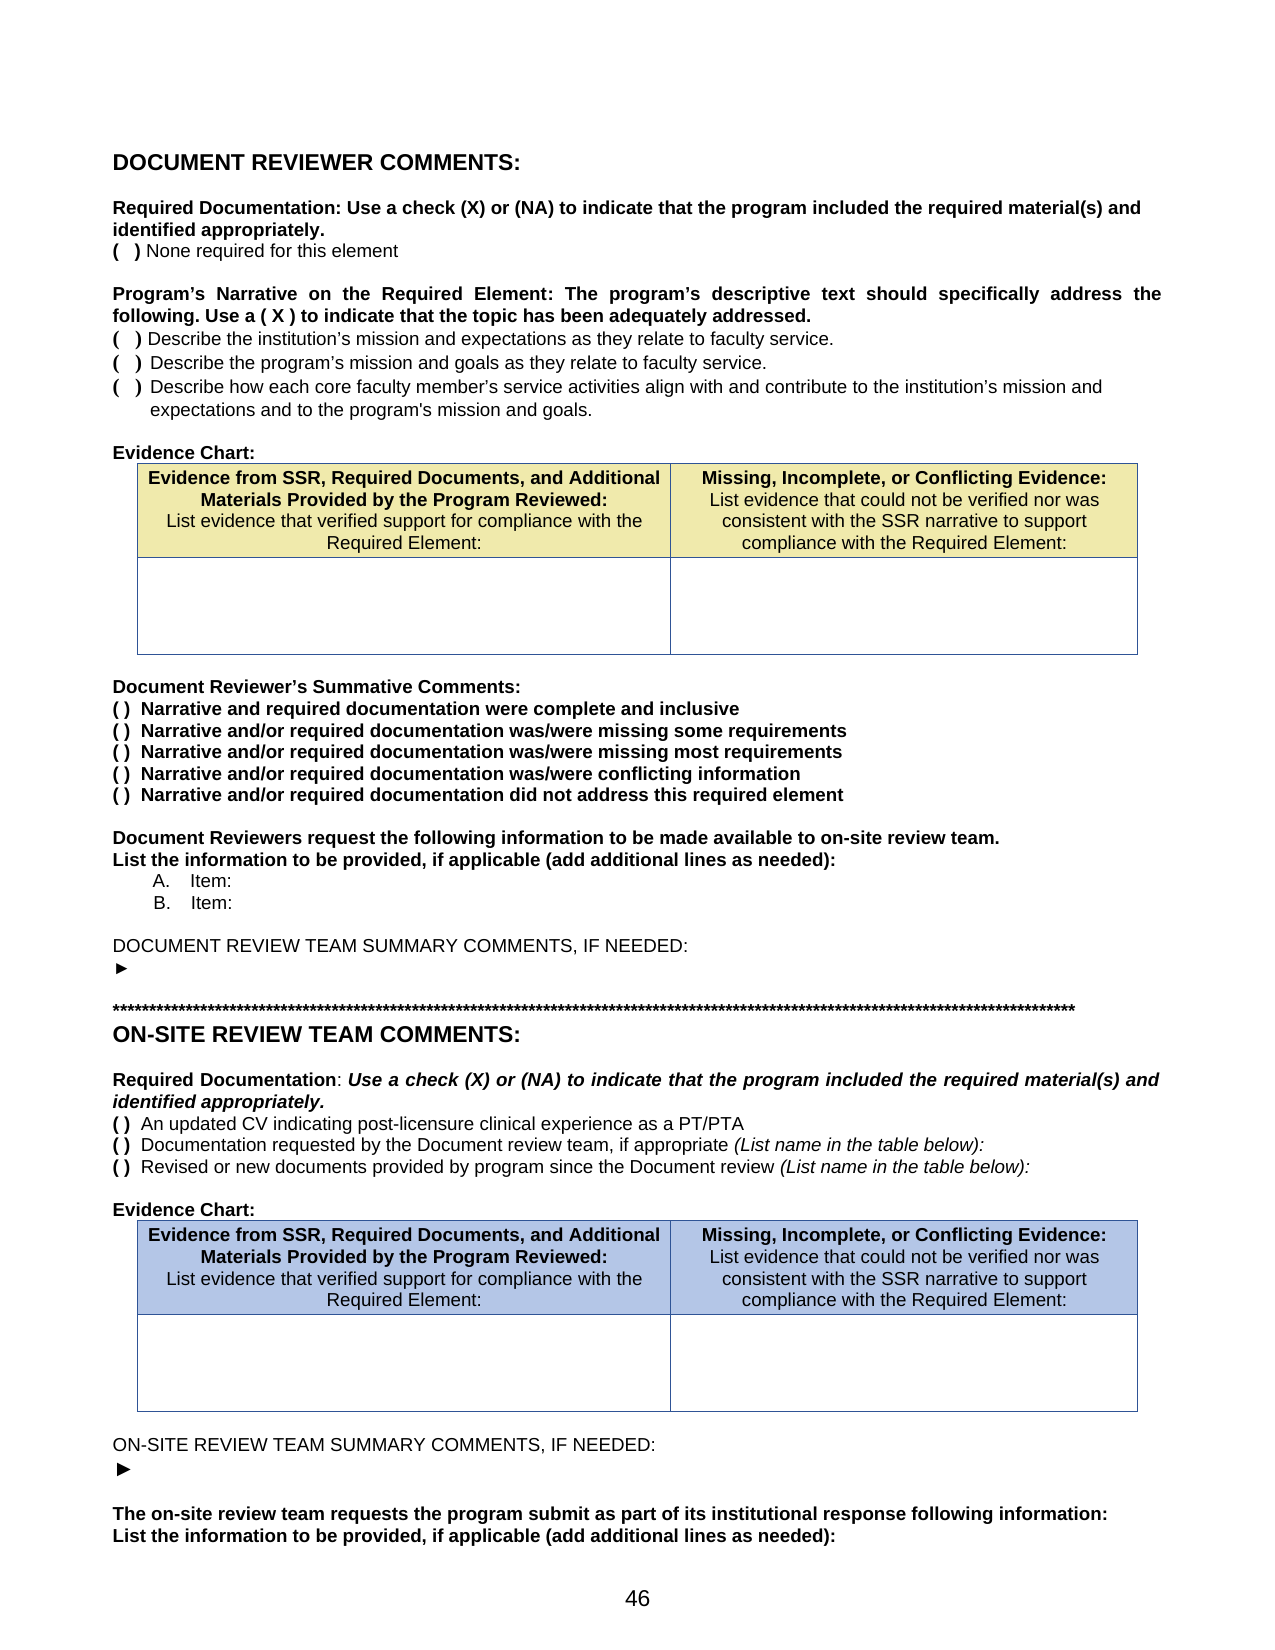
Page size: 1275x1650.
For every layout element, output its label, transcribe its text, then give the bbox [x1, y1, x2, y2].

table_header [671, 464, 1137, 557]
list Item: [152, 870, 1116, 892]
text ( ) Describe the program’s mission and goals as they relate to faculty service. [112, 350, 1162, 374]
text Document Reviewers request the following information to be made available to on-site review team. [112, 827, 1162, 849]
text Evidence Chart: [112, 441, 1162, 463]
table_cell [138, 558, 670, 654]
text Program’s Narrative on the Required Element: The program’s descriptive text should specifically address the following. Use a ( X ) to indicate that the topic has been adequately addressed. [112, 283, 1162, 326]
text ON-SITE REVIEW TEAM SUMMARY COMMENTS, IF NEEDED: [112, 1433, 1162, 1455]
text ( ) Revised or new documents provided by program since the Document review (List name in the table below): [112, 1155, 1162, 1177]
text ( ) Describe how each core faculty member’s service activities align with and contribute to the institution’s mission and expectations and to the program's mission and goals. [112, 374, 1162, 420]
text Evidence Chart: [112, 1198, 1162, 1220]
list Item: [153, 892, 1116, 913]
text ( ) Narrative and required documentation were complete and inclusive [112, 698, 1162, 719]
text ( ) Describe the institution’s mission and expectations as they relate to faculty service. [112, 326, 1162, 350]
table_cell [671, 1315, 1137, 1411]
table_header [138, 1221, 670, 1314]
text DOCUMENT REVIEWER COMMENTS: [112, 149, 1162, 175]
text ( ) Narrative and/or required documentation did not address this required element [112, 784, 1162, 806]
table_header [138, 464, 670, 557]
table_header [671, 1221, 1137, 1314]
text Required Documentation: Use a check (X) or (NA) to indicate that the program included the required material(s) and identified appropriately. [112, 197, 1162, 240]
text ► [112, 1455, 1162, 1481]
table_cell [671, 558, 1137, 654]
text Required Documentation: Use a check (X) or (NA) to indicate that the program included the required material(s) and identified appropriately. [112, 1069, 1162, 1112]
text ON-SITE REVIEW TEAM COMMENTS: [112, 1021, 1162, 1048]
text ( ) Narrative and/or required documentation was/were missing some requirements [112, 719, 1162, 741]
text List the information to be provided, if applicable (add additional lines as needed): [112, 849, 1162, 870]
text DOCUMENT REVIEW TEAM SUMMARY COMMENTS, IF NEEDED: [112, 935, 1162, 957]
text ************************************************************************************************************************************ [112, 1000, 1162, 1021]
text ( ) An updated CV indicating post-licensure clinical experience as a PT/PTA [112, 1112, 1162, 1134]
text ( ) Narrative and/or required documentation was/were conflicting information [112, 762, 1162, 784]
text Document Reviewer’s Summative Comments: [112, 676, 1162, 698]
text ( ) Narrative and/or required documentation was/were missing most requirements [112, 741, 1162, 762]
text The on-site review team requests the program submit as part of its institutional response following information: [112, 1503, 1162, 1524]
text ( ) Documentation requested by the Document review team, if appropriate (List name in the table below): [112, 1134, 1162, 1155]
text ( ) None required for this element [112, 240, 1162, 261]
text ► [112, 957, 1162, 978]
text List the information to be provided, if applicable (add additional lines as needed): [112, 1524, 1162, 1546]
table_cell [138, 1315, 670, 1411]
